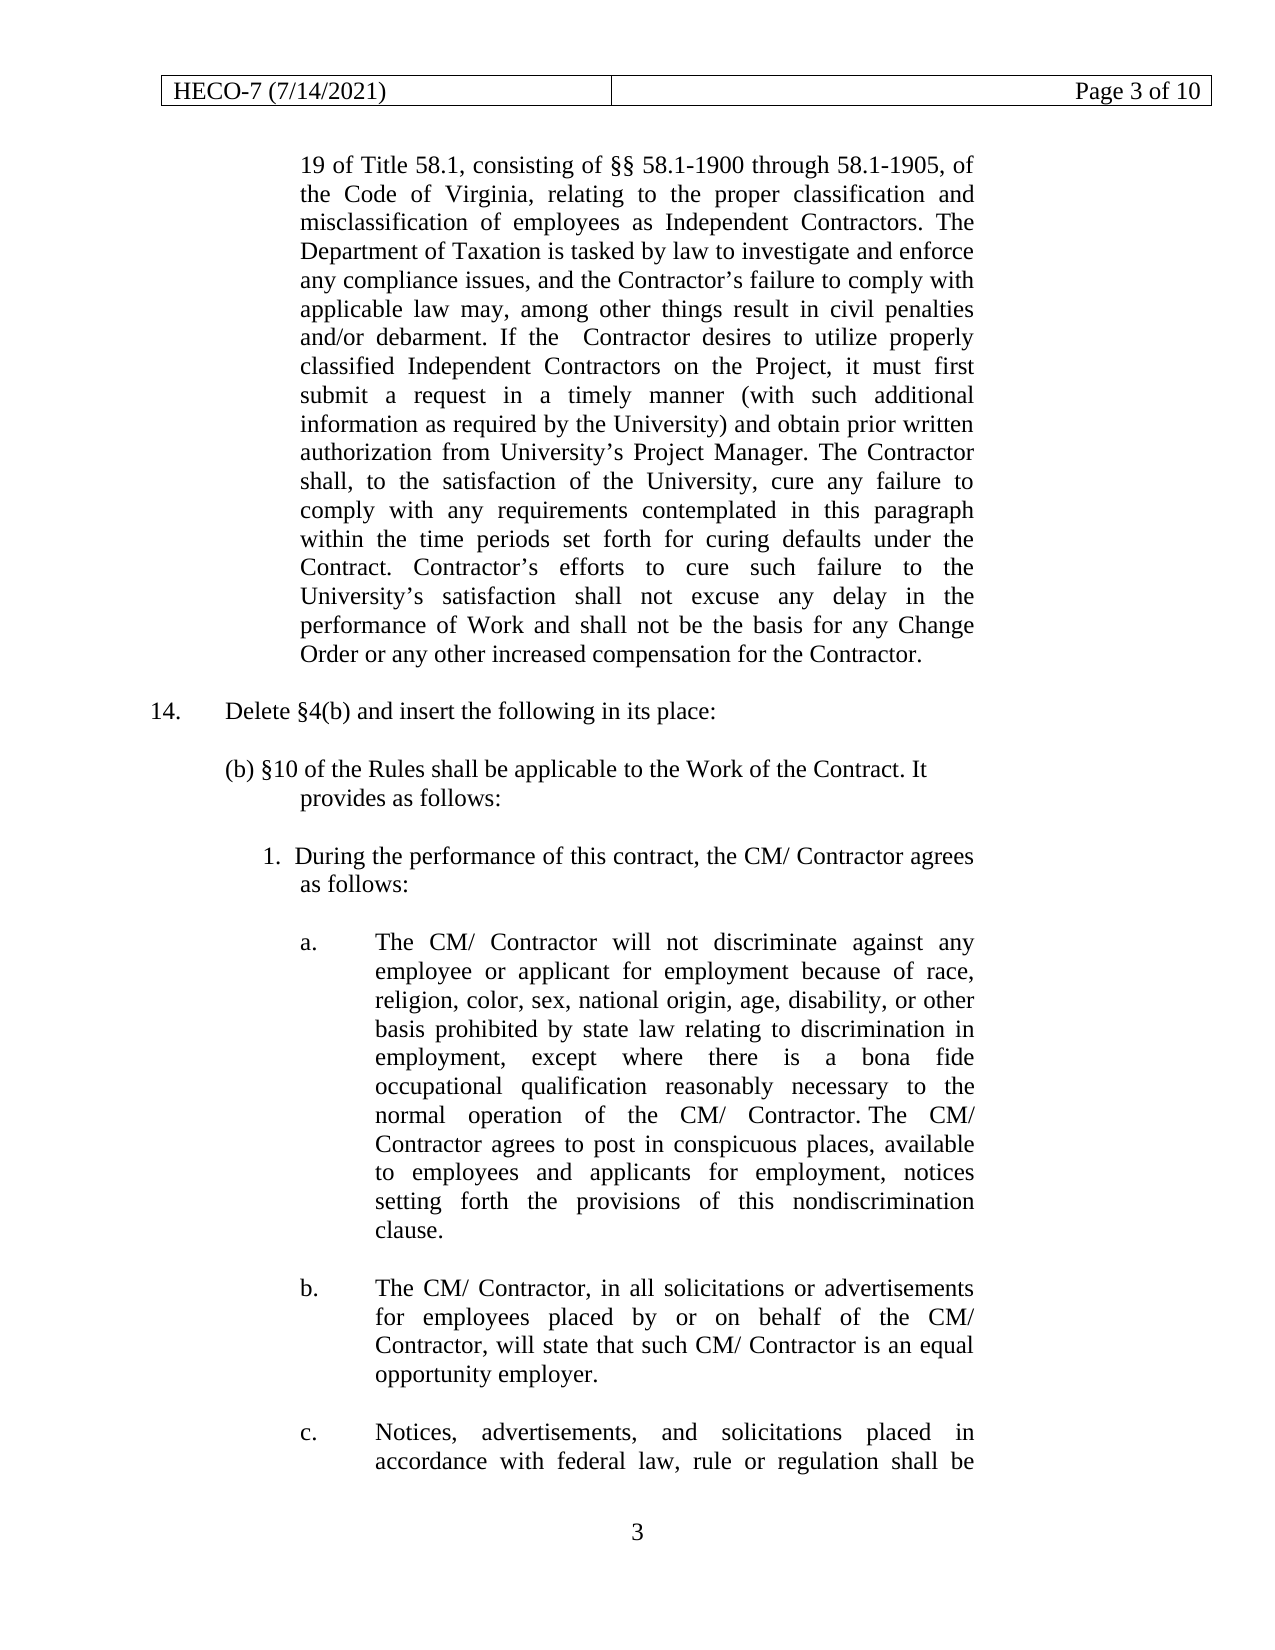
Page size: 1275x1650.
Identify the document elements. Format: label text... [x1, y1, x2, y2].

text (b) §10 of the Rules shall be applicable to the Work of the Contract. It provides as follows: [225, 754, 975, 812]
text 1. During the performance of this contract, the CM/ Contractor agrees as follows: [262, 841, 975, 898]
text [300, 150, 975, 667]
text b. The CM/ Contractor, in all solicitations or advertisements for employees placed by or on behalf of the CM/ Contractor, will state that such CM/ Contractor is an equal opportunity employer. [300, 1273, 975, 1388]
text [300, 1417, 975, 1474]
text a. The CM/ Contractor will not discriminate against any employee or applicant for employment because of race, religion, color, sex, national origin, age, disability, or other basis prohibited by state law relating to discrimination in employment, except where there is a bona fide occupational qualification reasonably necessary to the normal operation of the CM/ Contractor. The CM/ Contractor agrees to post in conspicuous places, available to employees and applicants for employment, notices setting forth the provisions of this nondiscrimination clause. [300, 927, 975, 1244]
list Delete §4(b) and insert the following in its place: [150, 696, 1125, 725]
